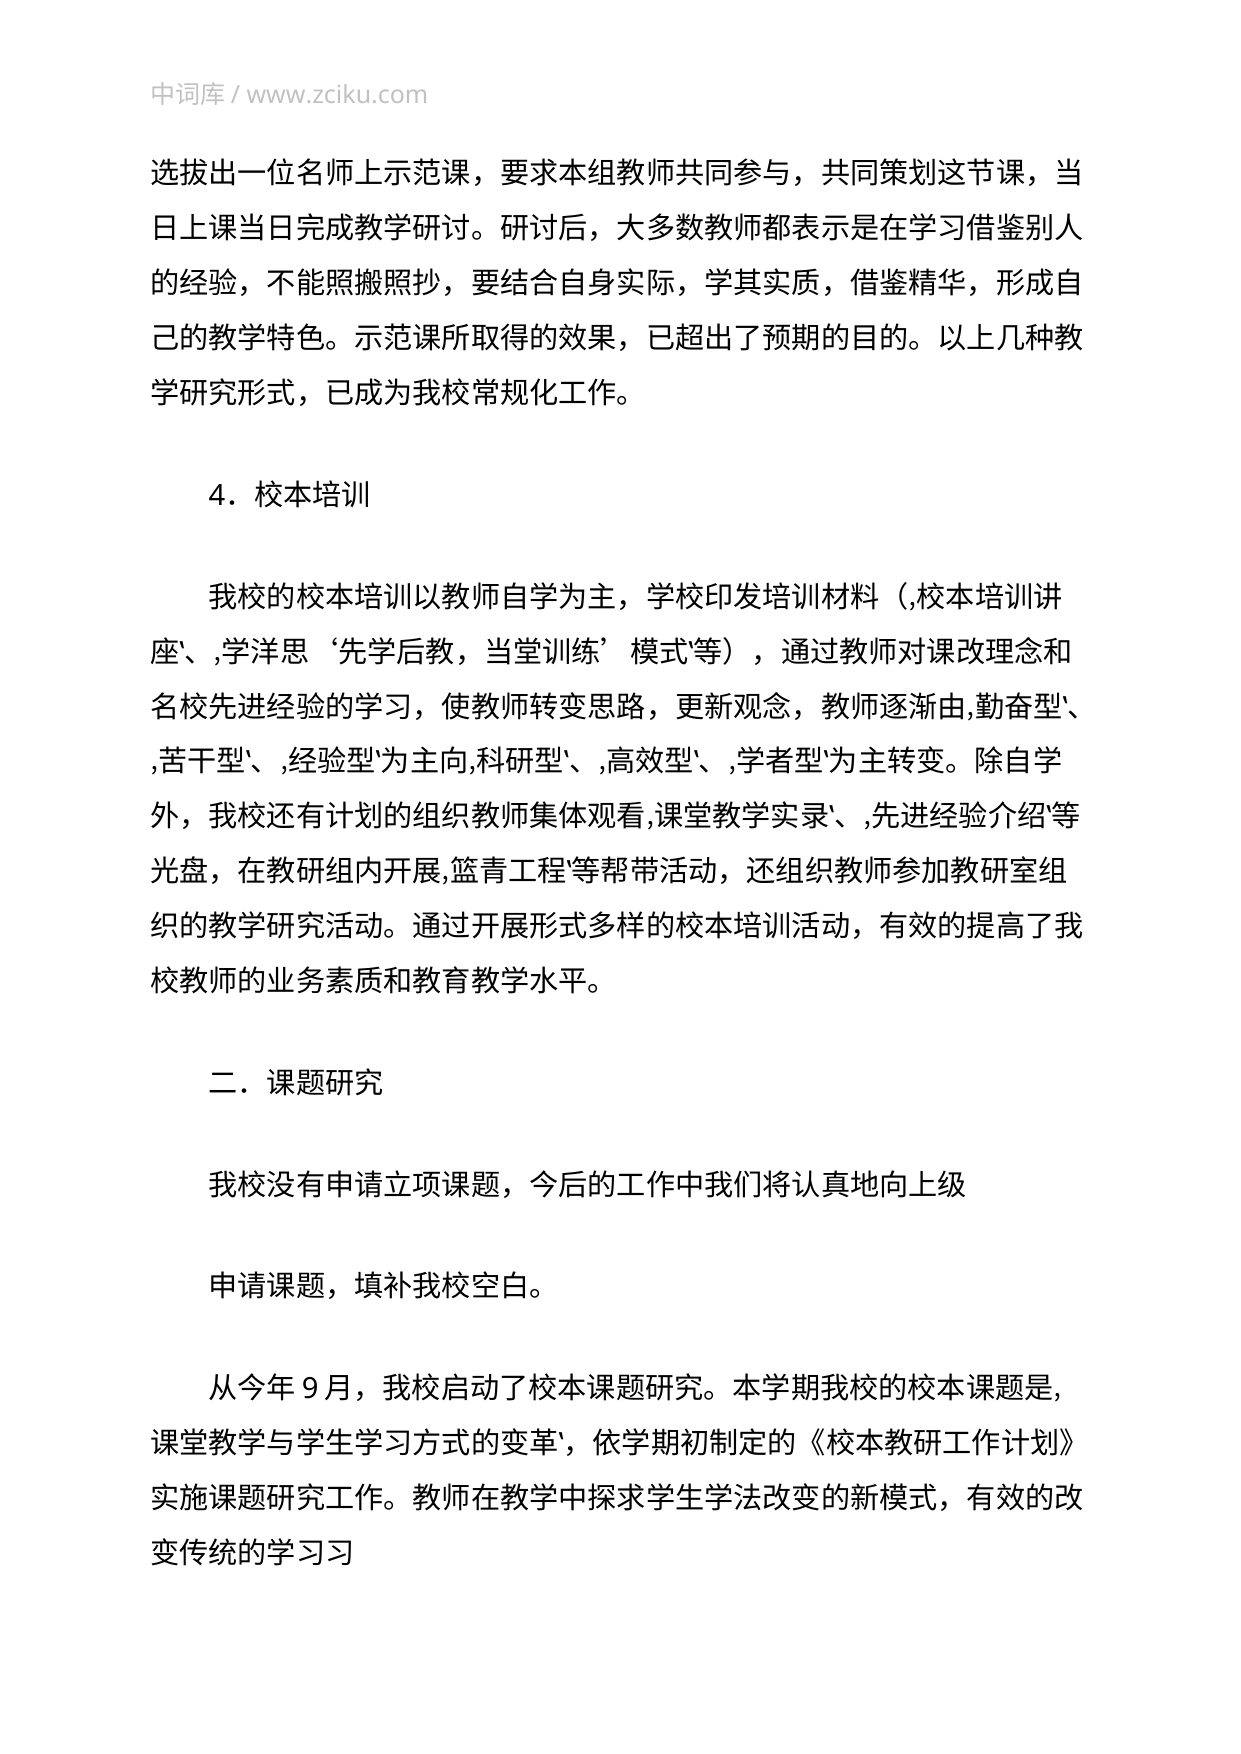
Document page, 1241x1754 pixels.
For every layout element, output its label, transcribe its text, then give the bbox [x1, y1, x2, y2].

text 申请课题，填补我校空白。 [150, 1263, 1090, 1305]
text 二．课题研究 [150, 1059, 1090, 1102]
text 我校的校本培训以教师自学为主，学校印发培训材料（‚校本培训讲座‛、‚学洋思‘先学后教，当堂训练’模式‛等），通过教师对课改理念和名校先进经验的学习，使教师转变思路，更新观念，教师逐渐由‚勤奋型‛、‚苦干型‛、‚经验型‛为主向‚科研型‛、‚高效型‛、‚学者型‛为主转变。除自学外，我校还有计划的组织教师集体观看‚课堂教学实录‛、‚先进经验介绍‛等光盘，在教研组内开展‚篮青工程‛等帮带活动，还组织教师参加教研室组织的教学研究活动。通过开展形式多样的校本培训活动，有效的提高了我校教师的业务素质和教育教学水平。 [150, 573, 1090, 1000]
text 从今年9月，我校启动了校本课题研究。本学期我校的校本课题是‚课堂教学与学生学习方式的变革‛，依学期初制定的《校本教研工作计划》实施课题研究工作。教师在教学中探求学生学法改变的新模式，有效的改变传统的学习习 [150, 1365, 1090, 1572]
text 4．校本培训 [150, 471, 1090, 514]
text 我校没有申请立项课题，今后的工作中我们将认真地向上级 [150, 1161, 1090, 1203]
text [150, 150, 1090, 412]
